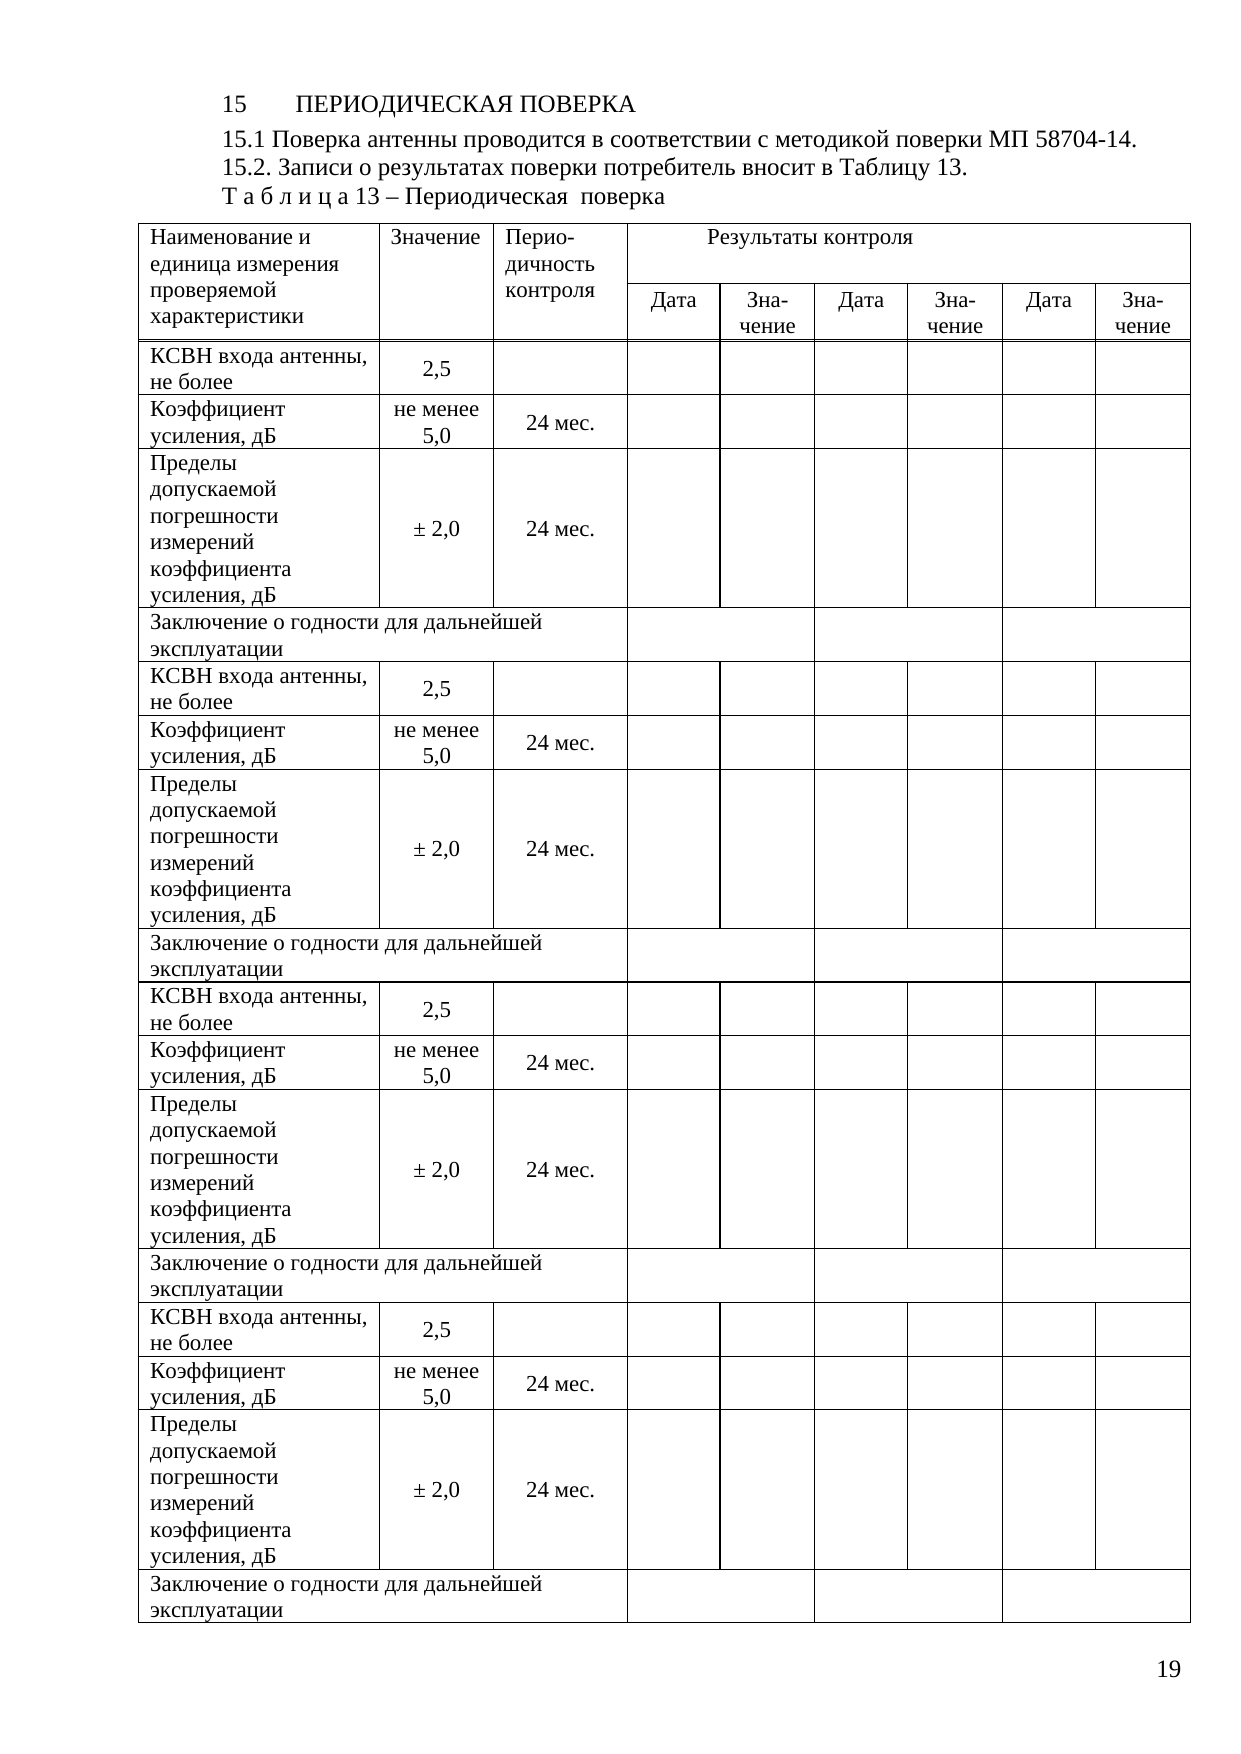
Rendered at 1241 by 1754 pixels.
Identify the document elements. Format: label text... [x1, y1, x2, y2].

table_cell Зна-чение [721, 284, 814, 338]
table_cell [721, 1090, 814, 1248]
table_cell [815, 342, 907, 394]
table_cell [628, 1357, 719, 1409]
table_cell 24 мес. [494, 1357, 627, 1409]
table_cell [1003, 1090, 1095, 1248]
text Т а б л и ц а 13 – Периодическая поверка [148, 181, 1181, 210]
table_cell [815, 1570, 1002, 1622]
table_cell [908, 342, 1002, 394]
table_cell [1003, 1303, 1095, 1356]
table_cell [908, 1357, 1002, 1409]
table_cell [721, 983, 814, 1035]
table_cell [815, 395, 907, 448]
table_cell Заключение о годности для дальнейшей эксплуатации [139, 929, 627, 981]
table_cell [494, 662, 627, 715]
table_cell [628, 395, 719, 448]
table_cell ± 2,0 [380, 449, 493, 607]
table_cell [628, 929, 814, 981]
table_cell [721, 449, 814, 607]
table_cell [628, 770, 719, 928]
table_cell [721, 342, 814, 394]
table_cell Пределы допускаемой погрешности измерений коэффициента усиления, дБ [139, 1090, 379, 1248]
table_cell [1096, 983, 1190, 1035]
table_cell Заключение о годности для дальнейшей эксплуатации [139, 1570, 627, 1622]
table_cell КСВН входа антенны, не более [139, 983, 379, 1035]
table_cell [628, 662, 719, 715]
table_cell Зна-чение [908, 284, 1002, 338]
table_cell [815, 929, 1002, 981]
table_cell не менее 5,0 [380, 716, 493, 768]
table_cell ± 2,0 [380, 1410, 493, 1568]
table_cell [721, 662, 814, 715]
table_cell [1003, 1249, 1190, 1302]
table_cell Пределы допускаемой погрешности измерений коэффициента усиления, дБ [139, 449, 379, 607]
table_cell Коэффициент усиления, дБ [139, 716, 379, 768]
table_cell [908, 662, 1002, 715]
table_cell не менее 5,0 [380, 395, 493, 448]
table_cell 24 мес. [494, 1036, 627, 1089]
table_cell [1096, 1357, 1190, 1409]
table_cell [494, 983, 627, 1035]
table_cell 2,5 [380, 983, 493, 1035]
table_cell [815, 1249, 1002, 1302]
table_cell [1096, 395, 1190, 448]
table_cell Дата [1003, 284, 1095, 338]
table_cell ± 2,0 [380, 1090, 493, 1248]
table_cell [908, 1090, 1002, 1248]
table_cell 24 мес. [494, 1410, 627, 1568]
table_cell [815, 770, 907, 928]
table_cell [1096, 1303, 1190, 1356]
table_cell [1003, 983, 1095, 1035]
subtitle ПЕРИОДИЧЕСКАЯ ПОВЕРКА [148, 89, 1181, 117]
table_cell не менее 5,0 [380, 1036, 493, 1089]
table_header Значение [380, 224, 493, 338]
table_cell 24 мес. [494, 770, 627, 928]
table_cell [815, 1410, 907, 1568]
table_cell [815, 449, 907, 607]
table_cell [721, 1036, 814, 1089]
table_cell [908, 1410, 1002, 1568]
table_cell 24 мес. [494, 716, 627, 768]
table_cell [721, 770, 814, 928]
table_cell [1096, 1410, 1190, 1568]
table_cell [628, 1303, 719, 1356]
table_cell [1003, 608, 1190, 661]
table_header Перио-дичность контроля [494, 224, 627, 338]
table_cell [628, 1410, 719, 1568]
table_cell [628, 1249, 814, 1302]
table_cell [1003, 1570, 1190, 1622]
table_cell [1003, 716, 1095, 768]
table_cell [494, 1303, 627, 1356]
table_cell [815, 1357, 907, 1409]
table_cell [1096, 1036, 1190, 1089]
table_cell 2,5 [380, 1303, 493, 1356]
table_cell [908, 983, 1002, 1035]
table_cell [1003, 662, 1095, 715]
table_cell [628, 983, 719, 1035]
table_cell 24 мес. [494, 395, 627, 448]
table_cell 24 мес. [494, 1090, 627, 1248]
table_cell [1096, 449, 1190, 607]
table_cell [628, 342, 719, 394]
table_cell [815, 1036, 907, 1089]
table_cell Заключение о годности для дальнейшей эксплуатации [139, 608, 627, 661]
table_cell Заключение о годности для дальнейшей эксплуатации [139, 1249, 627, 1302]
table_cell [815, 1303, 907, 1356]
table_cell КСВН входа антенны, не более [139, 342, 379, 394]
table_cell Зна-чение [1096, 284, 1190, 338]
table_cell 24 мес. [494, 449, 627, 607]
table_cell [494, 342, 627, 394]
table_cell КСВН входа антенны, не более [139, 1303, 379, 1356]
table_cell Коэффициент усиления, дБ [139, 1357, 379, 1409]
table_cell [815, 1090, 907, 1248]
table_cell Дата [815, 284, 907, 338]
table_cell [721, 1303, 814, 1356]
table_cell [628, 449, 719, 607]
table_cell [721, 1410, 814, 1568]
table_cell [721, 716, 814, 768]
text 15.2. Записи о результатах поверки потребитель вносит в Таблицу 13. [148, 152, 1181, 181]
table_cell [815, 716, 907, 768]
table_cell [815, 662, 907, 715]
table_cell Пределы допускаемой погрешности измерений коэффициента усиления, дБ [139, 770, 379, 928]
table_cell 2,5 [380, 342, 493, 394]
table_cell [1096, 716, 1190, 768]
table_cell не менее 5,0 [380, 1357, 493, 1409]
table_cell ± 2,0 [380, 770, 493, 928]
table_cell Дата [628, 284, 719, 338]
table_cell [1096, 1090, 1190, 1248]
table_cell [1003, 770, 1095, 928]
table_cell [908, 716, 1002, 768]
table_cell [1003, 1036, 1095, 1089]
table_cell [628, 1570, 814, 1622]
table_cell [628, 1036, 719, 1089]
table_cell [628, 1090, 719, 1248]
table_cell [1003, 342, 1095, 394]
table_cell [1096, 342, 1190, 394]
table_cell 2,5 [380, 662, 493, 715]
table_cell [1003, 929, 1190, 981]
table_cell [721, 395, 814, 448]
table_cell [815, 983, 907, 1035]
table_cell [908, 449, 1002, 607]
table_cell [1003, 1410, 1095, 1568]
table_cell [908, 770, 1002, 928]
table_cell [1096, 770, 1190, 928]
table_cell [721, 1357, 814, 1409]
table_cell [815, 608, 1002, 661]
table_cell Пределы допускаемой погрешности измерений коэффициента усиления, дБ [139, 1410, 379, 1568]
table_cell [908, 395, 1002, 448]
table_cell [1096, 662, 1190, 715]
table_cell Коэффициент усиления, дБ [139, 1036, 379, 1089]
table_cell Коэффициент усиления, дБ [139, 395, 379, 448]
table_cell [908, 1303, 1002, 1356]
table_cell [628, 608, 814, 661]
text 15.1 Поверка антенны проводится в соответствии с методикой поверки МП 58704-14. [148, 124, 1181, 152]
table_cell КСВН входа антенны, не более [139, 662, 379, 715]
table_cell [908, 1036, 1002, 1089]
table_cell [1003, 449, 1095, 607]
table_cell [1003, 1357, 1095, 1409]
table_header Результаты контроля [628, 224, 1190, 283]
table_cell [1003, 395, 1095, 448]
table_header Наименование и единица измерения проверяемой характеристики [139, 224, 379, 338]
table_cell [628, 716, 719, 768]
